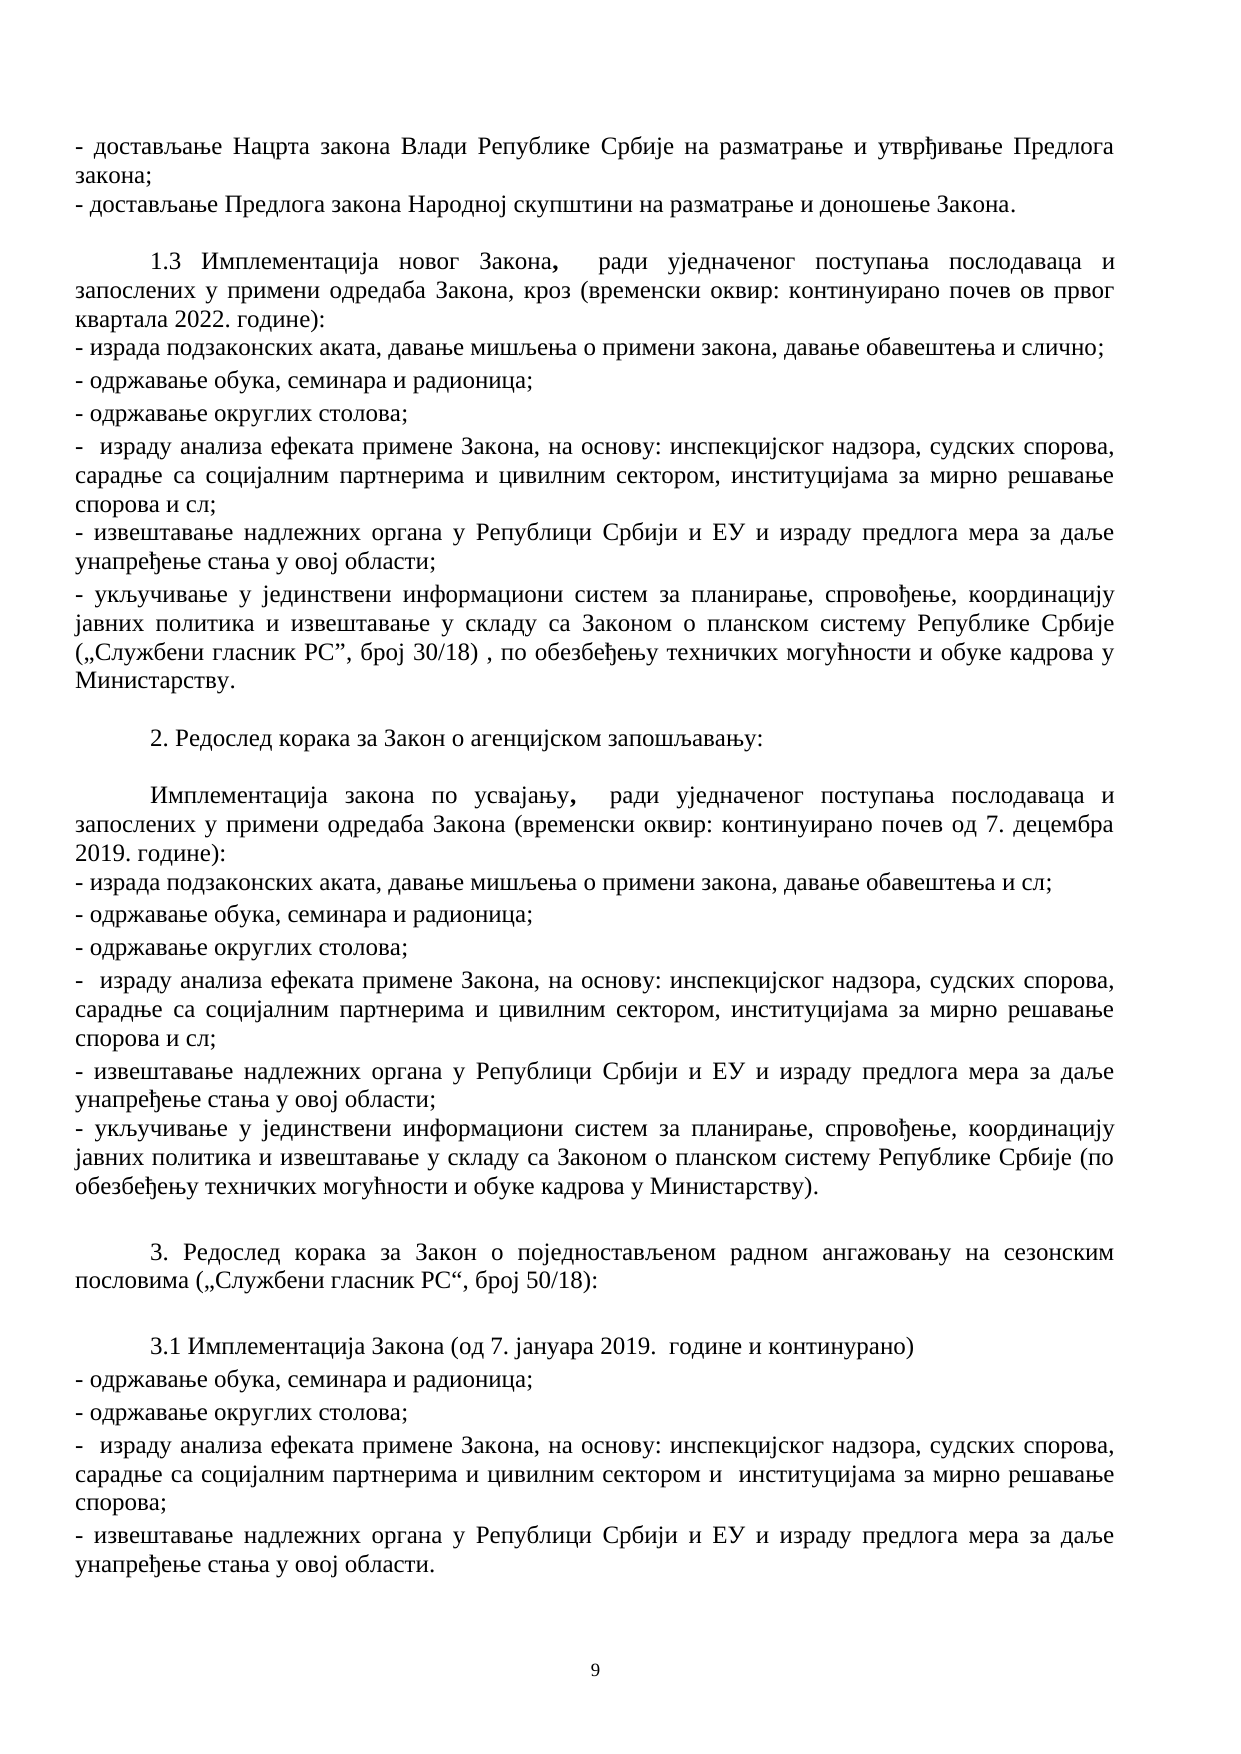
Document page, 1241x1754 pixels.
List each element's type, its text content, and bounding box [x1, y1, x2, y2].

text - израду анализа ефеката примене Закона, на основу: инспекцијског надзора, судских спорова, сарадње са социјалним партнерима и цивилним сектором, институцијама за мирно решавање спорова и сл; [75, 431, 1116, 517]
text - укључивање у јединствени информациони систем за планирање, спровођење, координацију јавних политика и извештавање у складу са Законом о планском систему Републике Србије („Службени гласник РСˮ, број 30/18) , по обезбеђењу техничких могућности и обуке кадрова у Министарству. [75, 579, 1116, 694]
text 3. Редослед корака за Закон о поједностављеном радном ангажовању на сезонским пословима („Службени гласник РС“, број 50/18): [75, 1237, 1116, 1294]
text - достављање Нацрта закона Влади Републике Србије на разматрање и утврђивање Предлога закона; [75, 131, 1116, 189]
text Имплементација закона по усвајању, ради уједначеног поступања послодаваца и запослених у примени одредаба Закона (временски оквир: континуирано почев од 7. децембра 2019. године): [75, 780, 1116, 867]
text - одржавање округлих столова; [75, 932, 1116, 961]
text - одржавање обука, семинара и радионица; [75, 899, 1116, 928]
text 1.3 Имплементација новог Закона, ради уједначеног поступања послодаваца и запослених у примени одредаба Закона, кроз (временски оквир: континуирано почев ов првог квартала 2022. године): [75, 246, 1116, 332]
text - укључивање у јединствени информациони систем за планирање, спровођење, координацију јавних политика и извештавање у складу са Законом о планском систему Републике Србије (по обезбеђењу техничких могућности и обуке кадрова у Министарству). [75, 1113, 1116, 1199]
text - израда подзаконских аката, давање мишљења о примени закона, давање обавештења и слично; [75, 332, 1116, 361]
text - израда подзаконских аката, давање мишљења о примени закона, давање обавештења и сл; [75, 867, 1116, 895]
text 2. Редослед корака за Закон о агенцијском запошљавању: [75, 723, 1116, 752]
text - извештавање надлежних органа у Републици Србији и ЕУ и израду предлога мера за даље унапређење стања у овој области. [75, 1520, 1116, 1578]
text - одржавање обука, семинара и радионица; [75, 365, 1116, 394]
text - израду анализа ефеката примене Закона, на основу: инспекцијског надзора, судских спорова, сарадње са социјалним партнерима и цивилним сектором, институцијама за мирно решавање спорова и сл; [75, 965, 1116, 1052]
text 3.1 Имплементација Закона (од 7. јануара 2019. године и континурано) [75, 1331, 1116, 1360]
text - достављање Предлога закона Народној скупштини на разматрање и доношење Закона. [75, 189, 1116, 217]
text - одржавање обука, семинара и радионица; [75, 1364, 1116, 1393]
text - одржавање округлих столова; [75, 398, 1116, 427]
text - извештавање надлежних органа у Републици Србији и ЕУ и израду предлога мера за даље унапређење стања у овој области; [75, 517, 1116, 575]
text - извештавање надлежних органа у Републици Србији и ЕУ и израду предлога мера за даље унапређење стања у овој области; [75, 1056, 1116, 1113]
text - одржавање округлих столова; [75, 1397, 1116, 1426]
text - израду анализа ефеката примене Закона, на основу: инспекцијског надзора, судских спорова, сарадње са социјалним партнерима и цивилним сектором и институцијама за мирно решавање спорова; [75, 1430, 1116, 1516]
